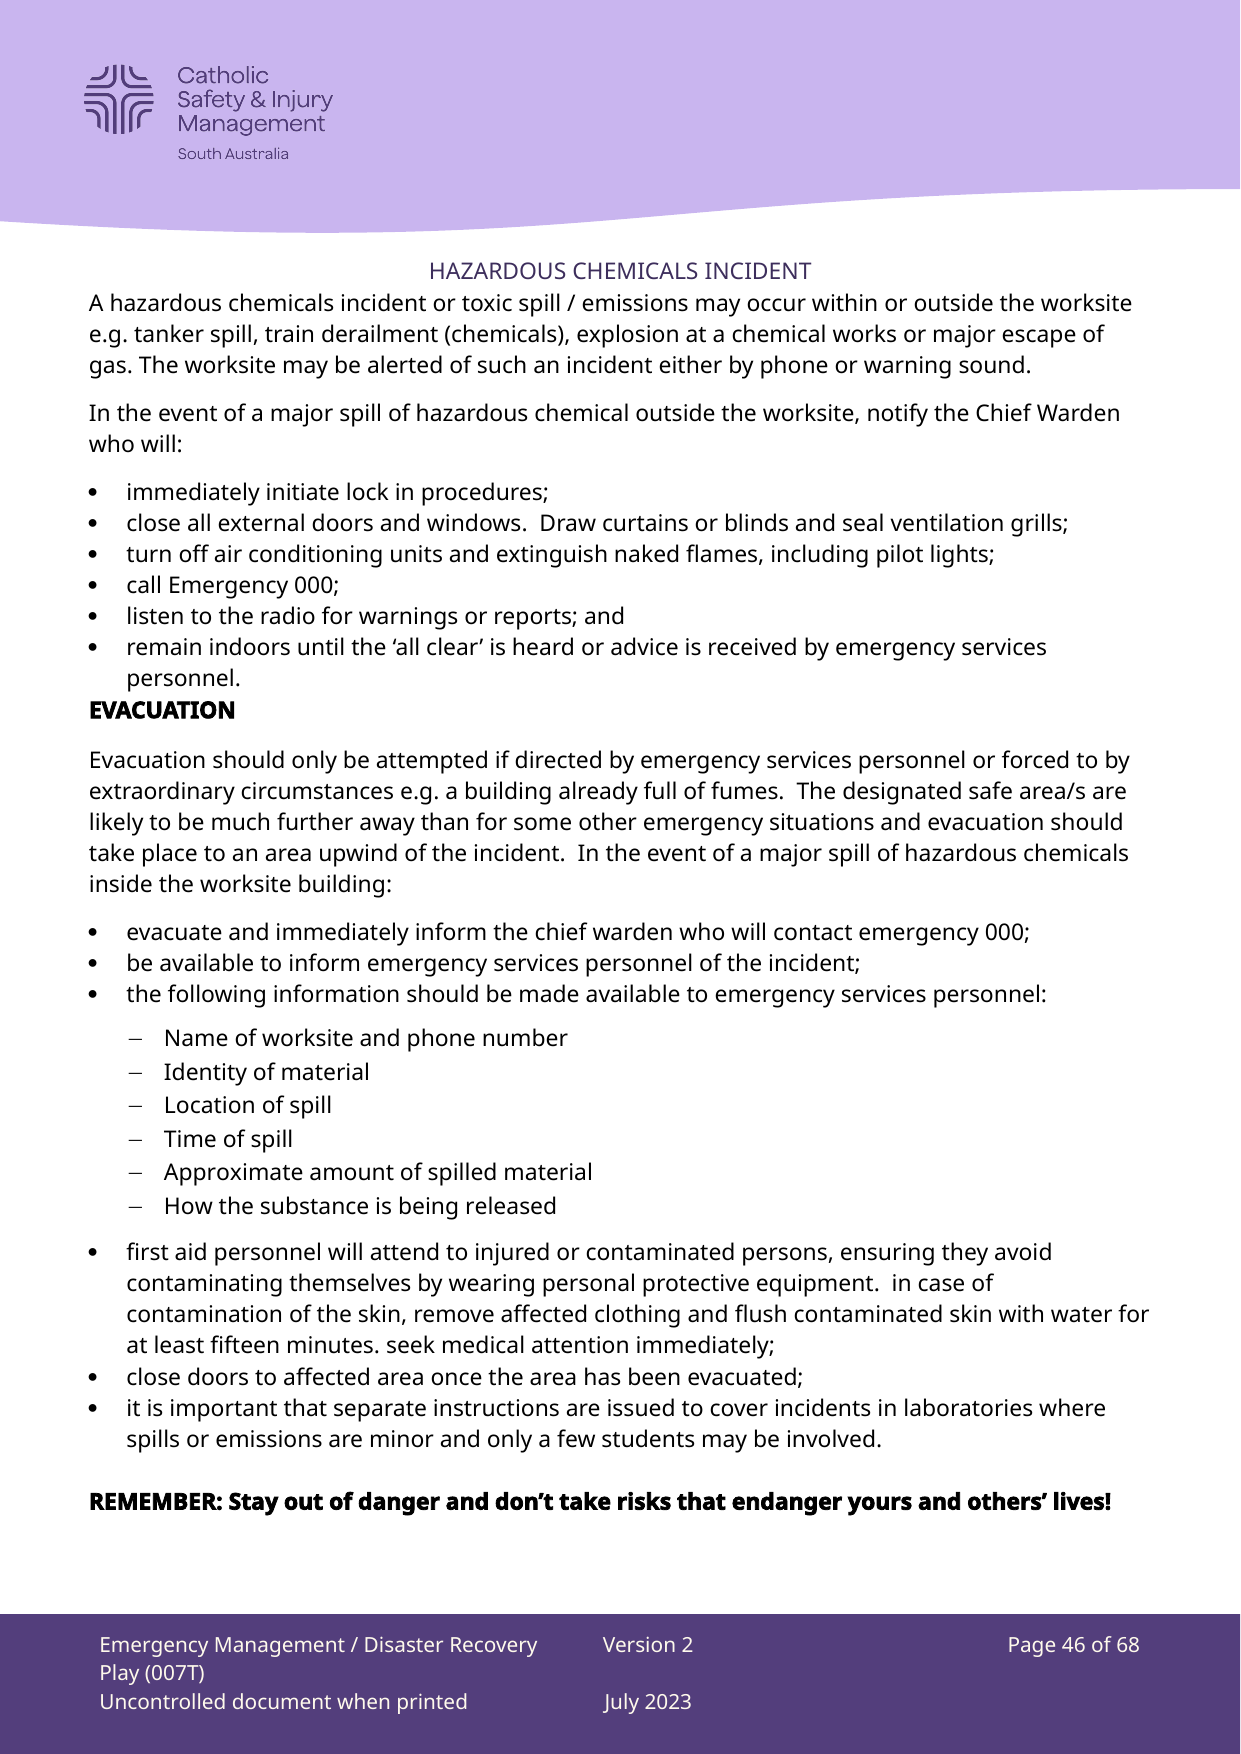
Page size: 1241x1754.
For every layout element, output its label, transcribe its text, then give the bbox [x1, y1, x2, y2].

list Location of spill [126, 1089, 1152, 1120]
text EVACUATION [89, 693, 1152, 725]
subtitle HAZARDOUS CHEMICALS INCIDENT [89, 255, 1152, 286]
list immediately initiate lock in procedures; [89, 476, 1152, 507]
text A hazardous chemicals incident or toxic spill / emissions may occur within or outside the worksite e.g. tanker spill, train derailment (chemicals), explosion at a chemical works or major escape of gas. The worksite may be alerted of such an incident either by phone or warning sound. [89, 286, 1152, 380]
list be available to inform emergency services personnel of the incident; [89, 947, 1152, 978]
list the following information should be made available to emergency services personnel: [89, 978, 1152, 1009]
list it is important that separate instructions are issued to cover incidents in laboratories where spills or emissions are minor and only a few students may be involved. [89, 1392, 1152, 1454]
list evacuate and immediately inform the chief warden who will contact emergency 000; [89, 916, 1152, 947]
list listen to the radio for warnings or reports; and [89, 600, 1152, 631]
list call Emergency 000; [89, 569, 1152, 600]
text Evacuation should only be attempted if directed by emergency services personnel or forced to by extraordinary circumstances e.g. a building already full of fumes. The designated safe area/s are likely to be much further away than for some other emergency situations and evacuation should take place to an area upwind of the incident. In the event of a major spill of hazardous chemicals inside the worksite building: [89, 744, 1152, 899]
text In the event of a major spill of hazardous chemical outside the worksite, notify the Chief Warden who will: [89, 397, 1152, 459]
list turn off air conditioning units and extinguish naked flames, including pilot lights; [89, 538, 1152, 569]
list close all external doors and windows. Draw curtains or blinds and seal ventilation grills; [89, 507, 1152, 538]
list Approximate amount of spilled material [126, 1156, 1152, 1187]
list close doors to affected area once the area has been evacuated; [89, 1360, 1152, 1392]
list How the substance is being released [126, 1190, 1152, 1221]
list first aid personnel will attend to injured or contaminated persons, ensuring they avoid contaminating themselves by wearing personal protective equipment. in case of contamination of the skin, remove affected clothing and flush contaminated skin with water for at least fifteen minutes. seek medical attention immediately; [89, 1236, 1152, 1360]
list Identity of material [126, 1056, 1152, 1087]
list Name of worksite and phone number [126, 1022, 1152, 1053]
text REMEMBER: Stay out of danger and don’t take risks that endanger yours and others’ lives! [89, 1485, 1152, 1516]
picture [59, 39, 361, 187]
list Time of spill [126, 1123, 1152, 1154]
list remain indoors until the ‘all clear’ is heard or advice is received by emergency services personnel. [89, 631, 1152, 693]
